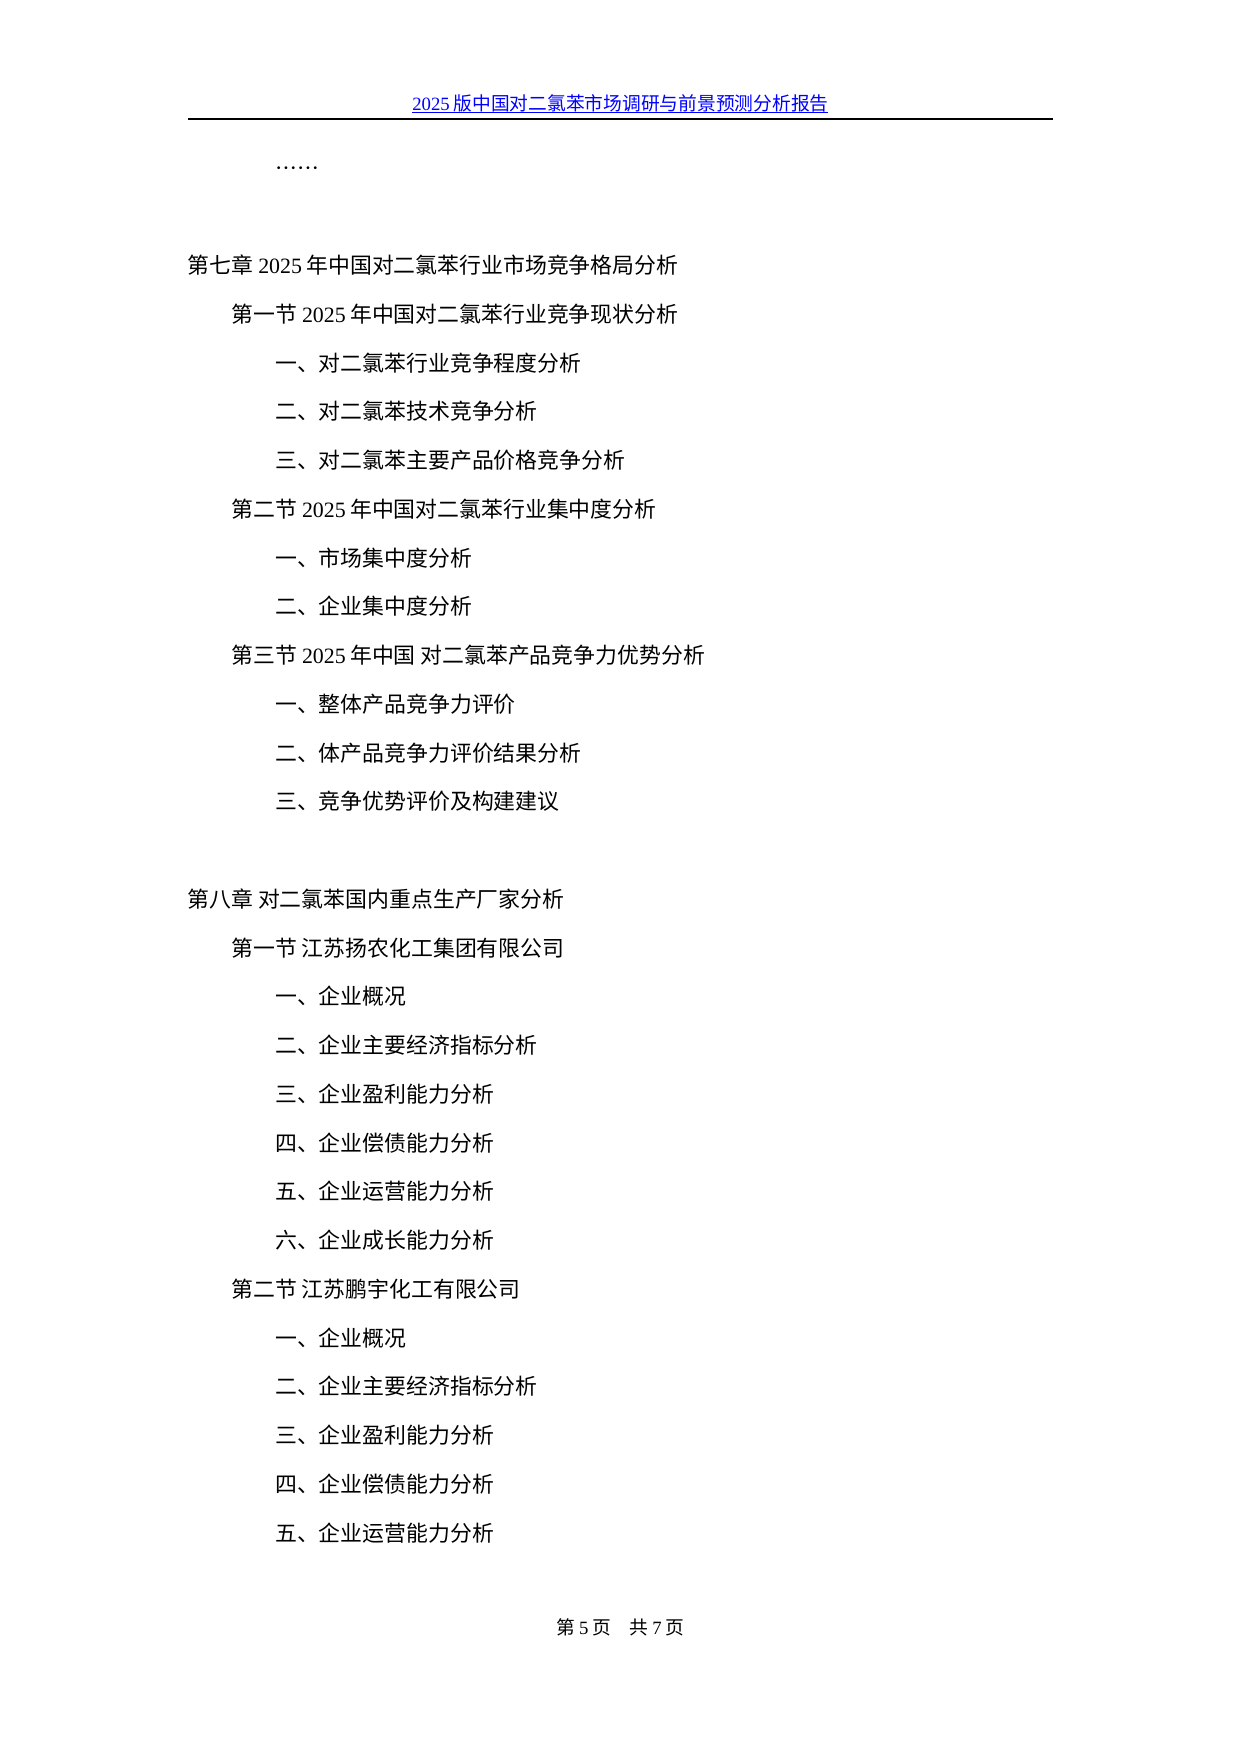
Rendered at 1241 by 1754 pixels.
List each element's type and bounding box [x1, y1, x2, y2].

text [187, 150, 1053, 1548]
